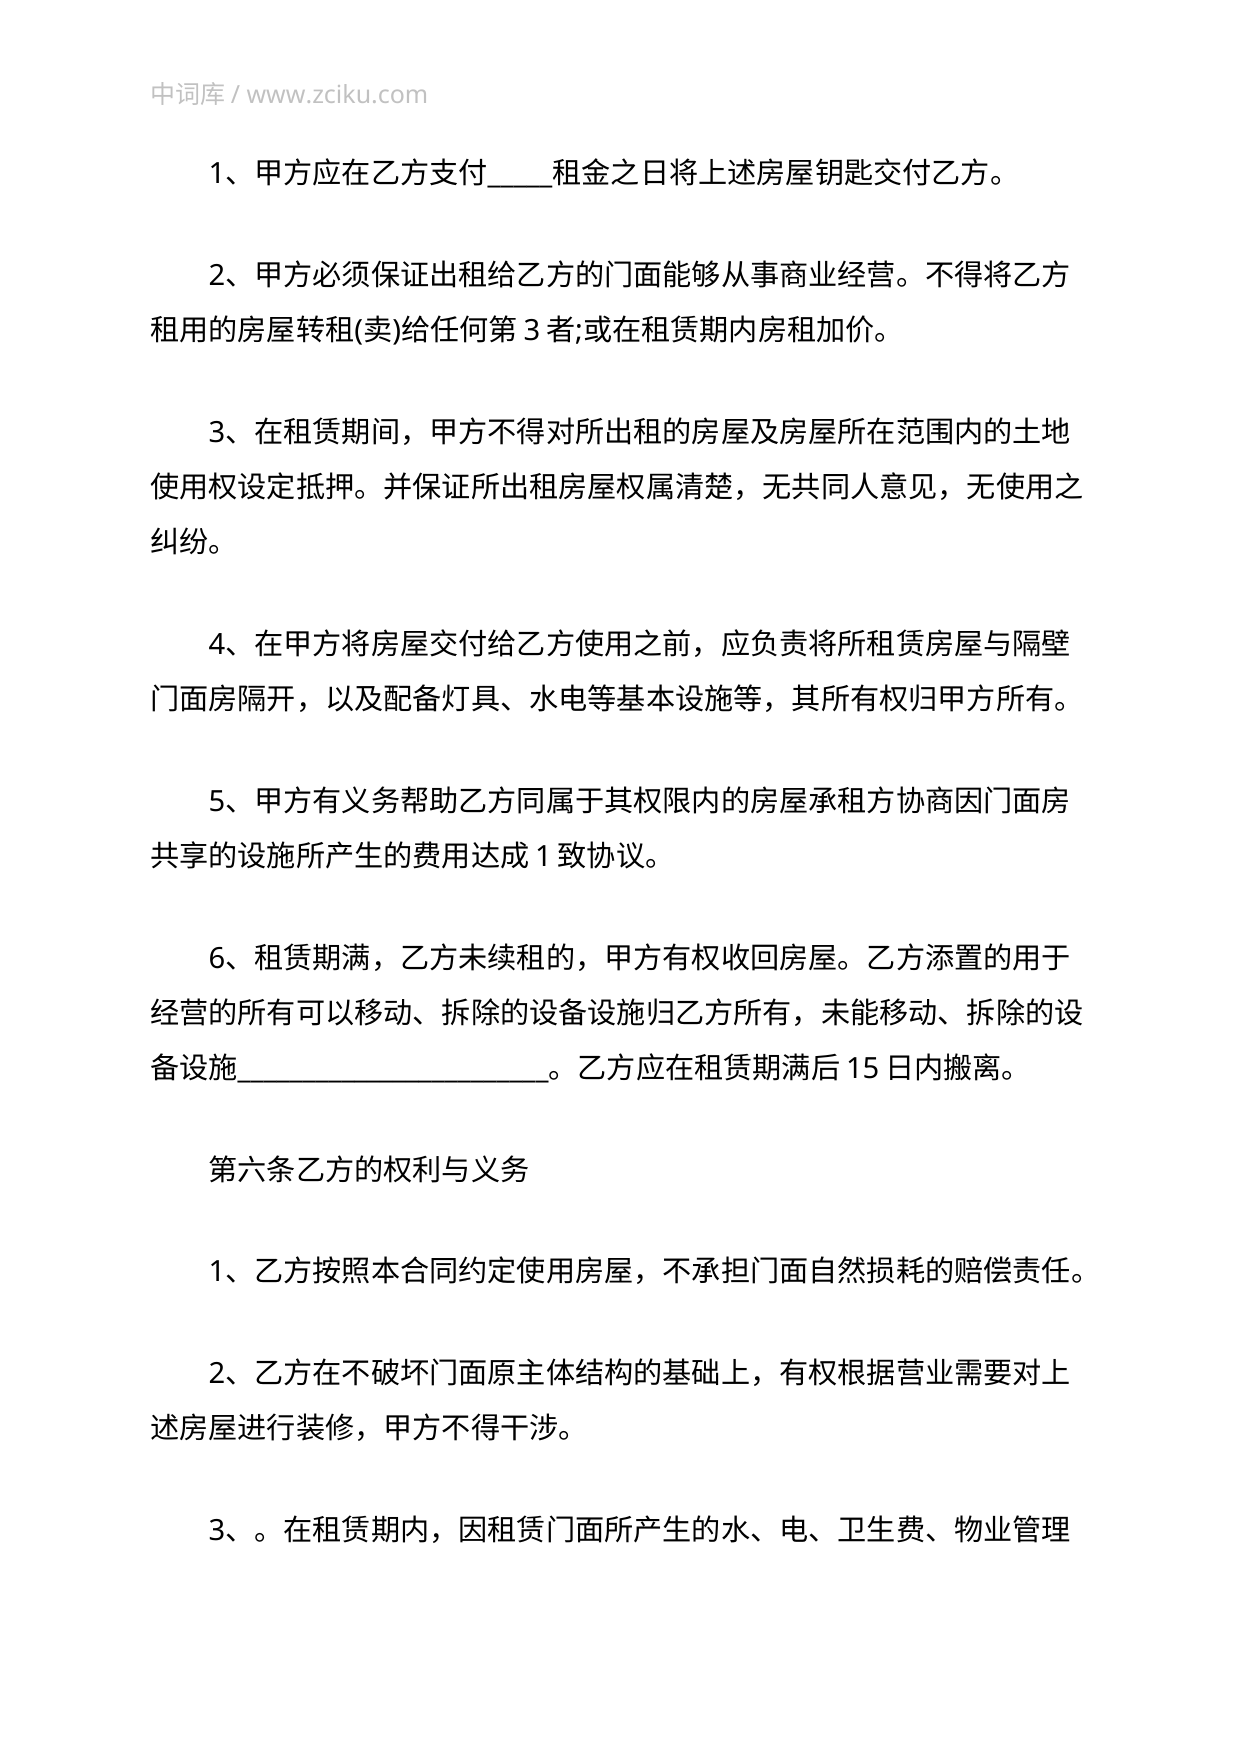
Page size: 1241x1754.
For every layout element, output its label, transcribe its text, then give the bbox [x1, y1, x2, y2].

text 1、乙方按照本合同约定使用房屋，不承担门面自然损耗的赔偿责任。 [150, 1248, 1090, 1290]
text 2、甲方必须保证出租给乙方的门面能够从事商业经营。不得将乙方租用的房屋转租(卖)给任何第3者;或在租赁期内房租加价。 [150, 252, 1090, 349]
text 第六条乙方的权利与义务 [150, 1146, 1090, 1188]
text 4、在甲方将房屋交付给乙方使用之前，应负责将所租赁房屋与隔壁门面房隔开，以及配备灯具、水电等基本设施等，其所有权归甲方所有。 [150, 621, 1090, 718]
text 2、乙方在不破坏门面原主体结构的基础上，有权根据营业需要对上述房屋进行装修，甲方不得干涉。 [150, 1350, 1090, 1447]
text 6、租赁期满，乙方未续租的，甲方有权收回房屋。乙方添置的用于经营的所有可以移动、拆除的设备设施归乙方所有，未能移动、拆除的设备设施________________________。乙方应在租赁期满后15日内搬离。 [150, 934, 1090, 1087]
text 1、甲方应在乙方支付_____租金之日将上述房屋钥匙交付乙方。 [150, 150, 1090, 192]
text 3、在租赁期间，甲方不得对所出租的房屋及房屋所在范围内的土地使用权设定抵押。并保证所出租房屋权属清楚，无共同人意见，无使用之纠纷。 [150, 409, 1090, 561]
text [150, 1507, 1090, 1549]
text 5、甲方有义务帮助乙方同属于其权限内的房屋承租方协商因门面房共享的设施所产生的费用达成1致协议。 [150, 777, 1090, 875]
